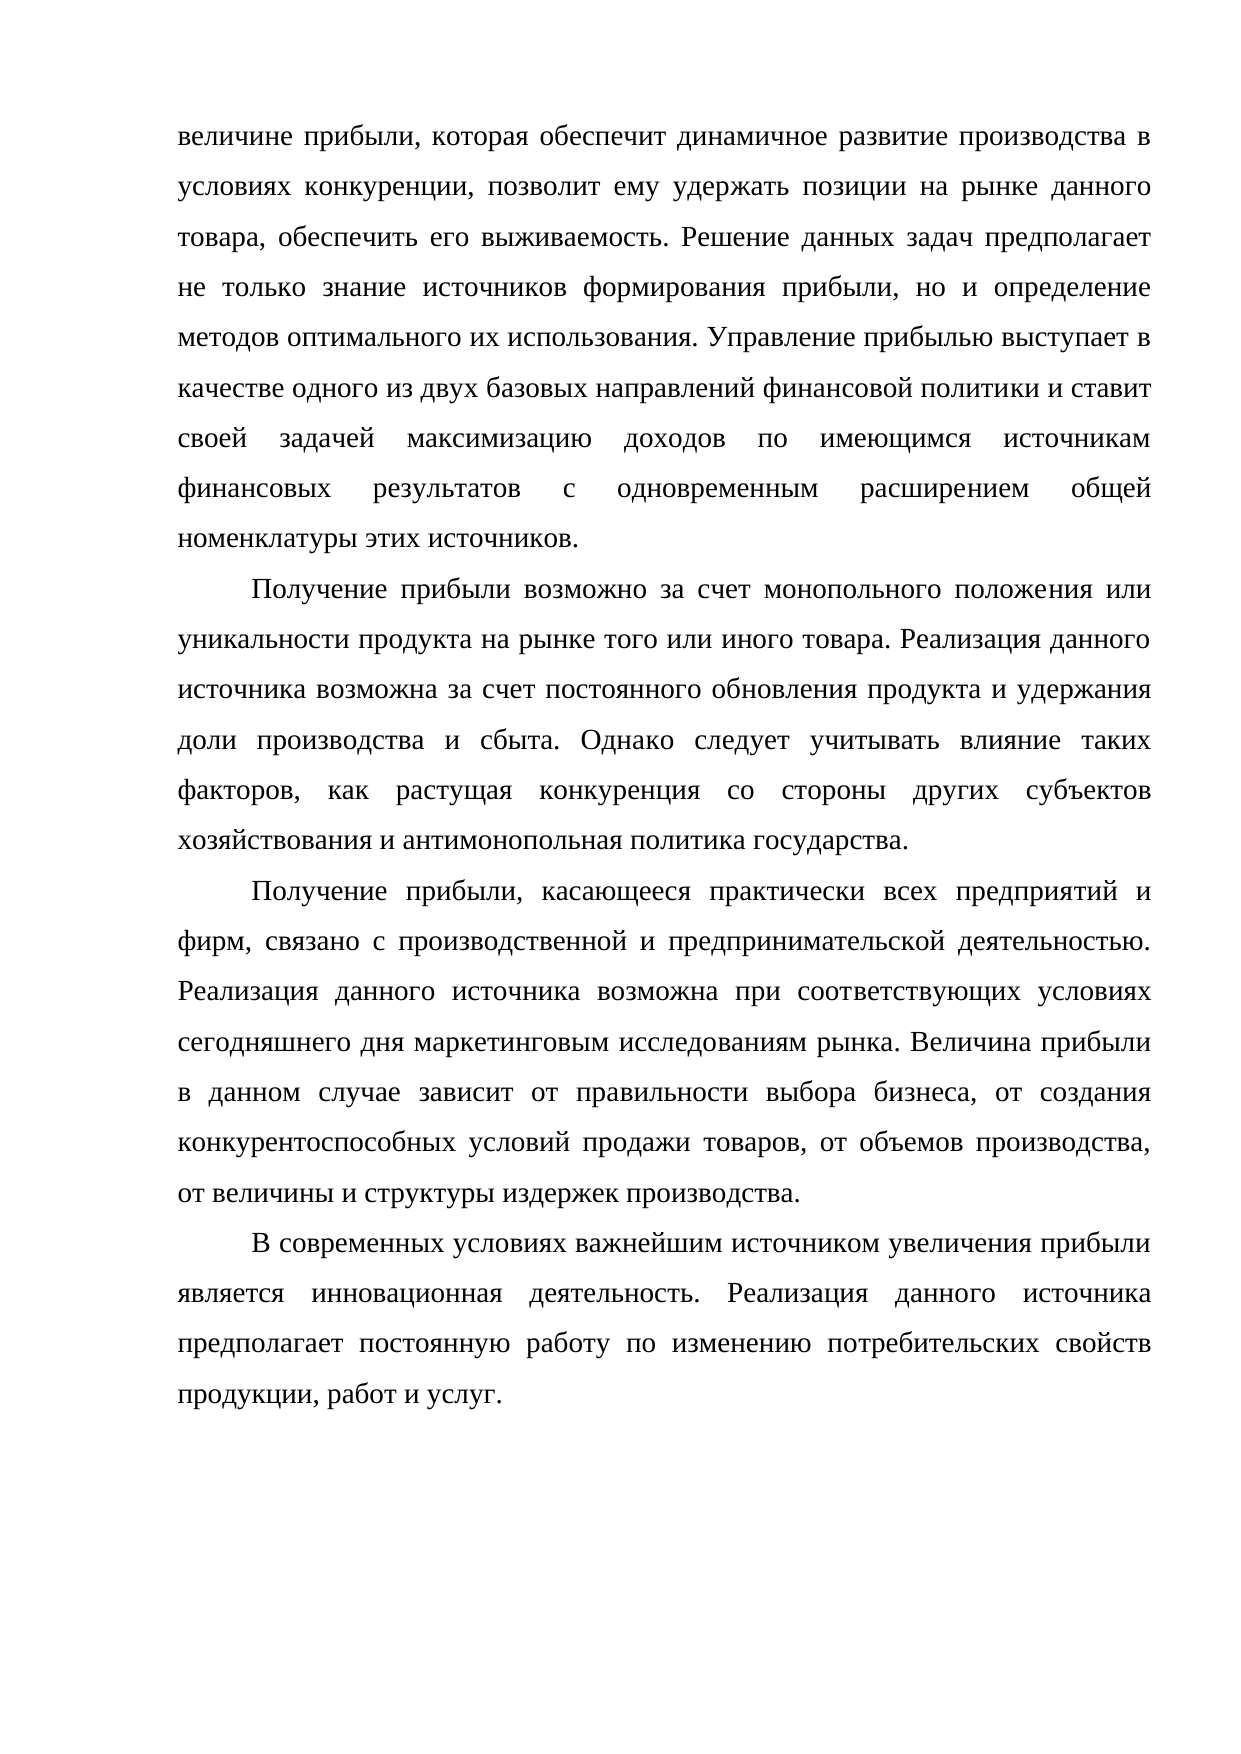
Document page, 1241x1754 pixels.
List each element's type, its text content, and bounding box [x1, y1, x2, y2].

text Получение прибыли, касающееся практически всех предприятий и фирм, связано с производственной и предпринимательской деятельностью. Реализация данного источника возможна при соответствующих условиях сегодняшнего дня маркетинговым исследованиям рынка. Величина прибыли в данном случае зависит от правильности выбора бизнеса, от создания конкурентоспособных условий продажи товаров, от объемов производства, от величины и структуры издержек производства. [177, 873, 1152, 1208]
text Получение прибыли возможно за счет монопольного положения или уникальности продукта на рынке того или иного товара. Реализация данного источника возможна за счет постоянного обновления продукта и удержания доли производства и сбыта. Однако следует учитывать влияние таких факторов, как растущая конкуренция со стороны других субъектов хозяйствования и антимонопольная политика государства. [177, 571, 1152, 856]
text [177, 118, 1152, 554]
text В современных условиях важнейшим источником увеличения прибыли является инновационная деятельность. Реализация данного источника предполагает постоянную работу по изменению потребительских свойств продукции, работ и услуг. [177, 1225, 1152, 1409]
